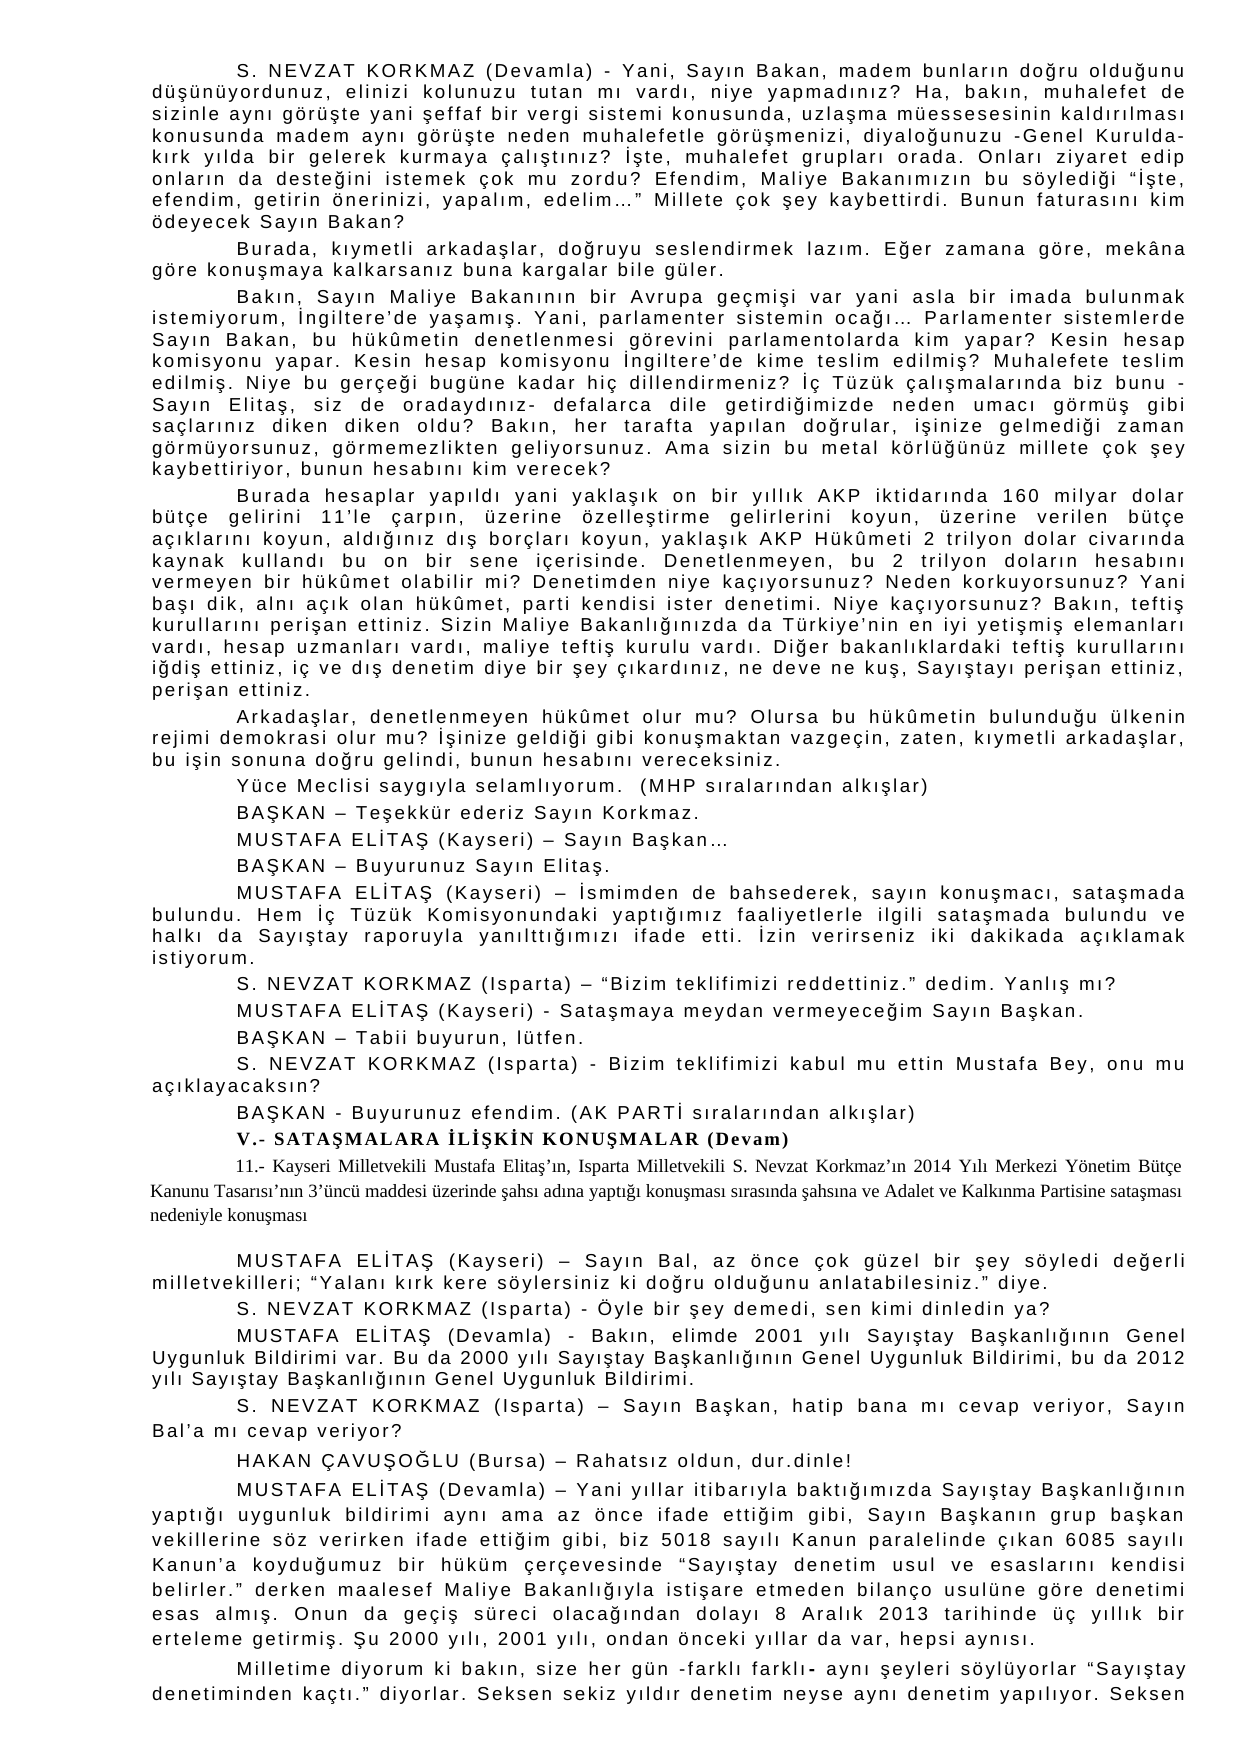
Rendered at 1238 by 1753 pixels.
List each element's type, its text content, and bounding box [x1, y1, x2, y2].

text 11.- Kayseri Milletvekili Mustafa Elitaş’ın, Isparta Milletvekili S. Nevzat Korkmaz’ın 2014 Yılı Merkezi Yönetim Bütçe Kanunu Tasarısı’nın 3’üncü maddesi üzerinde şahsı adına yaptığı konuşması sırasında şahsına ve Adalet ve Kalkınma Partisine sataşması nedeniyle konuşması [150, 1155, 1184, 1226]
text BAŞKAN – Teşekkür ederiz Sayın Korkmaz. [152, 802, 1186, 823]
text Burada, kıymetli arkadaşlar, doğruyu seslendirmek lazım. Eğer zamana göre, mekâna göre konuşmaya kalkarsanız buna kargalar bile güler. [152, 237, 1186, 280]
text MUSTAFA ELİTAŞ (Devamla) – Yani yıllar itibarıyla baktığımızda Sayıştay Başkanlığının yaptığı uygunluk bildirimi aynı ama az önce ifade ettiğim gibi, Sayın Başkanın grup başkan vekillerine söz verirken ifade ettiğim gibi, biz 5018 sayılı Kanun paralelinde çıkan 6085 sayılı Kanun’a koyduğumuz bir hüküm çerçevesinde “Sayıştay denetim usul ve esaslarını kendisi belirler.” derken maalesef Maliye Bakanlığıyla istişare etmeden bilanço usulüne göre denetimi esas almış. Onun da geçiş süreci olacağından dolayı 8 Aralık 2013 tarihinde üç yıllık bir erteleme getirmiş. Şu 2000 yılı, 2001 yılı, ondan önceki yıllar da var, hepsi aynısı. [152, 1479, 1186, 1649]
text MUSTAFA ELİTAŞ (Kayseri) - Sataşmaya meydan vermeyeceğim Sayın Başkan. [152, 1000, 1186, 1021]
text S. NEVZAT KORKMAZ (Isparta) - Öyle bir şey demedi, sen kimi dinledin ya? [152, 1298, 1186, 1320]
text S. NEVZAT KORKMAZ (Isparta) – “Bizim teklifimizi reddettiniz.” dedim. Yanlış mı? [152, 973, 1186, 995]
text MUSTAFA ELİTAŞ (Kayseri) – Sayın Bal, az önce çok güzel bir şey söyledi değerli milletvekilleri; “Yalanı kırk kere söylersiniz ki doğru olduğunu anlatabilesiniz.” diye. [152, 1250, 1186, 1293]
text S. NEVZAT KORKMAZ (Isparta) - Bizim teklifimizi kabul mu ettin Mustafa Bey, onu mu açıklayacaksın? [152, 1053, 1186, 1096]
text MUSTAFA ELİTAŞ (Kayseri) – Sayın Başkan… [152, 828, 1186, 850]
text MUSTAFA ELİTAŞ (Kayseri) – İsmimden de bahsederek, sayın konuşmacı, sataşmada bulundu. Hem İç Tüzük Komisyonundaki yaptığımız faaliyetlerle ilgili sataşmada bulundu ve halkı da Sayıştay raporuyla yanılttığımızı ifade etti. İzin verirseniz iki dakikada açıklamak istiyorum. [152, 882, 1186, 968]
text HAKAN ÇAVUŞOĞLU (Bursa) – Rahatsız oldun, dur.dinle! [152, 1449, 1186, 1471]
text BAŞKAN – Tabii buyurun, lütfen. [152, 1027, 1186, 1048]
text Yüce Meclisi saygıyla selamlıyorum. (MHP sıralarından alkışlar) [152, 775, 1186, 797]
text V.- SATAŞMALARA İLİŞKİN KONUŞMALAR (Devam) [152, 1128, 1186, 1150]
text Arkadaşlar, denetlenmeyen hükûmet olur mu? Olursa bu hükûmetin bulunduğu ülkenin rejimi demokrasi olur mu? İşinize geldiği gibi konuşmaktan vazgeçin, zaten, kıymetli arkadaşlar, bu işin sonuna doğru gelindi, bunun hesabını vereceksiniz. [152, 705, 1186, 770]
text Bakın, Sayın Maliye Bakanının bir Avrupa geçmişi var yani asla bir imada bulunmak istemiyorum, İngiltere’de yaşamış. Yani, parlamenter sistemin ocağı… Parlamenter sistemlerde Sayın Bakan, bu hükûmetin denetlenmesi görevini parlamentolarda kim yapar? Kesin hesap komisyonu yapar. Kesin hesap komisyonu İngiltere’de kime teslim edilmiş? Muhalefete teslim edilmiş. Niye bu gerçeği bugüne kadar hiç dillendirmeniz? İç Tüzük çalışmalarında biz bunu -Sayın Elitaş, siz de oradaydınız- defalarca dile getirdiğimizde neden umacı görmüş gibi saçlarınız diken diken oldu? Bakın, her tarafta yapılan doğrular, işinize gelmediği zaman görmüyorsunuz, görmemezlikten geliyorsunuz. Ama sizin bu metal körlüğünüz millete çok şey kaybettiriyor, bunun hesabını kim verecek? [152, 286, 1186, 479]
text S. NEVZAT KORKMAZ (Isparta) – Sayın Başkan, hatip bana mı cevap veriyor, Sayın Bal’a mı cevap veriyor? [152, 1395, 1186, 1441]
text S. NEVZAT KORKMAZ (Devamla) - Yani, Sayın Bakan, madem bunların doğru olduğunu düşünüyordunuz, elinizi kolunuzu tutan mı vardı, niye yapmadınız? Ha, bakın, muhalefet de sizinle aynı görüşte yani şeffaf bir vergi sistemi konusunda, uzlaşma müessesesinin kaldırılması konusunda madem aynı görüşte neden muhalefetle görüşmenizi, diyaloğunuzu -Genel Kurulda- kırk yılda bir gelerek kurmaya çalıştınız? İşte, muhalefet grupları orada. Onları ziyaret edip onların da desteğini istemek çok mu zordu? Efendim, Maliye Bakanımızın bu söylediği “İşte, efendim, getirin önerinizi, yapalım, edelim…” Millete çok şey kaybettirdi. Bunun faturasını kim ödeyecek Sayın Bakan? [152, 60, 1186, 232]
text Burada hesaplar yapıldı yani yaklaşık on bir yıllık AKP iktidarında 160 milyar dolar bütçe gelirini 11’le çarpın, üzerine özelleştirme gelirlerini koyun, üzerine verilen bütçe açıklarını koyun, aldığınız dış borçları koyun, yaklaşık AKP Hükûmeti 2 trilyon dolar civarında kaynak kullandı bu on bir sene içerisinde. Denetlenmeyen, bu 2 trilyon doların hesabını vermeyen bir hükûmet olabilir mi? Denetimden niye kaçıyorsunuz? Neden korkuyorsunuz? Yani başı dik, alnı açık olan hükûmet, parti kendisi ister denetimi. Niye kaçıyorsunuz? Bakın, teftiş kurullarını perişan ettiniz. Sizin Maliye Bakanlığınızda da Türkiye’nin en iyi yetişmiş elemanları vardı, hesap uzmanları vardı, maliye teftiş kurulu vardı. Diğer bakanlıklardaki teftiş kurullarını iğdiş ettiniz, iç ve dış denetim diye bir şey çıkardınız, ne deve ne kuş, Sayıştayı perişan ettiniz, perişan ettiniz. [152, 485, 1186, 700]
text BAŞKAN - Buyurunuz efendim. (AK PARTİ sıralarından alkışlar) [152, 1101, 1186, 1123]
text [152, 1658, 1186, 1704]
text MUSTAFA ELİTAŞ (Devamla) - Bakın, elimde 2001 yılı Sayıştay Başkanlığının Genel Uygunluk Bildirimi var. Bu da 2000 yılı Sayıştay Başkanlığının Genel Uygunluk Bildirimi, bu da 2012 yılı Sayıştay Başkanlığının Genel Uygunluk Bildirimi. [152, 1325, 1186, 1389]
text BAŞKAN – Buyurunuz Sayın Elitaş. [152, 855, 1186, 877]
